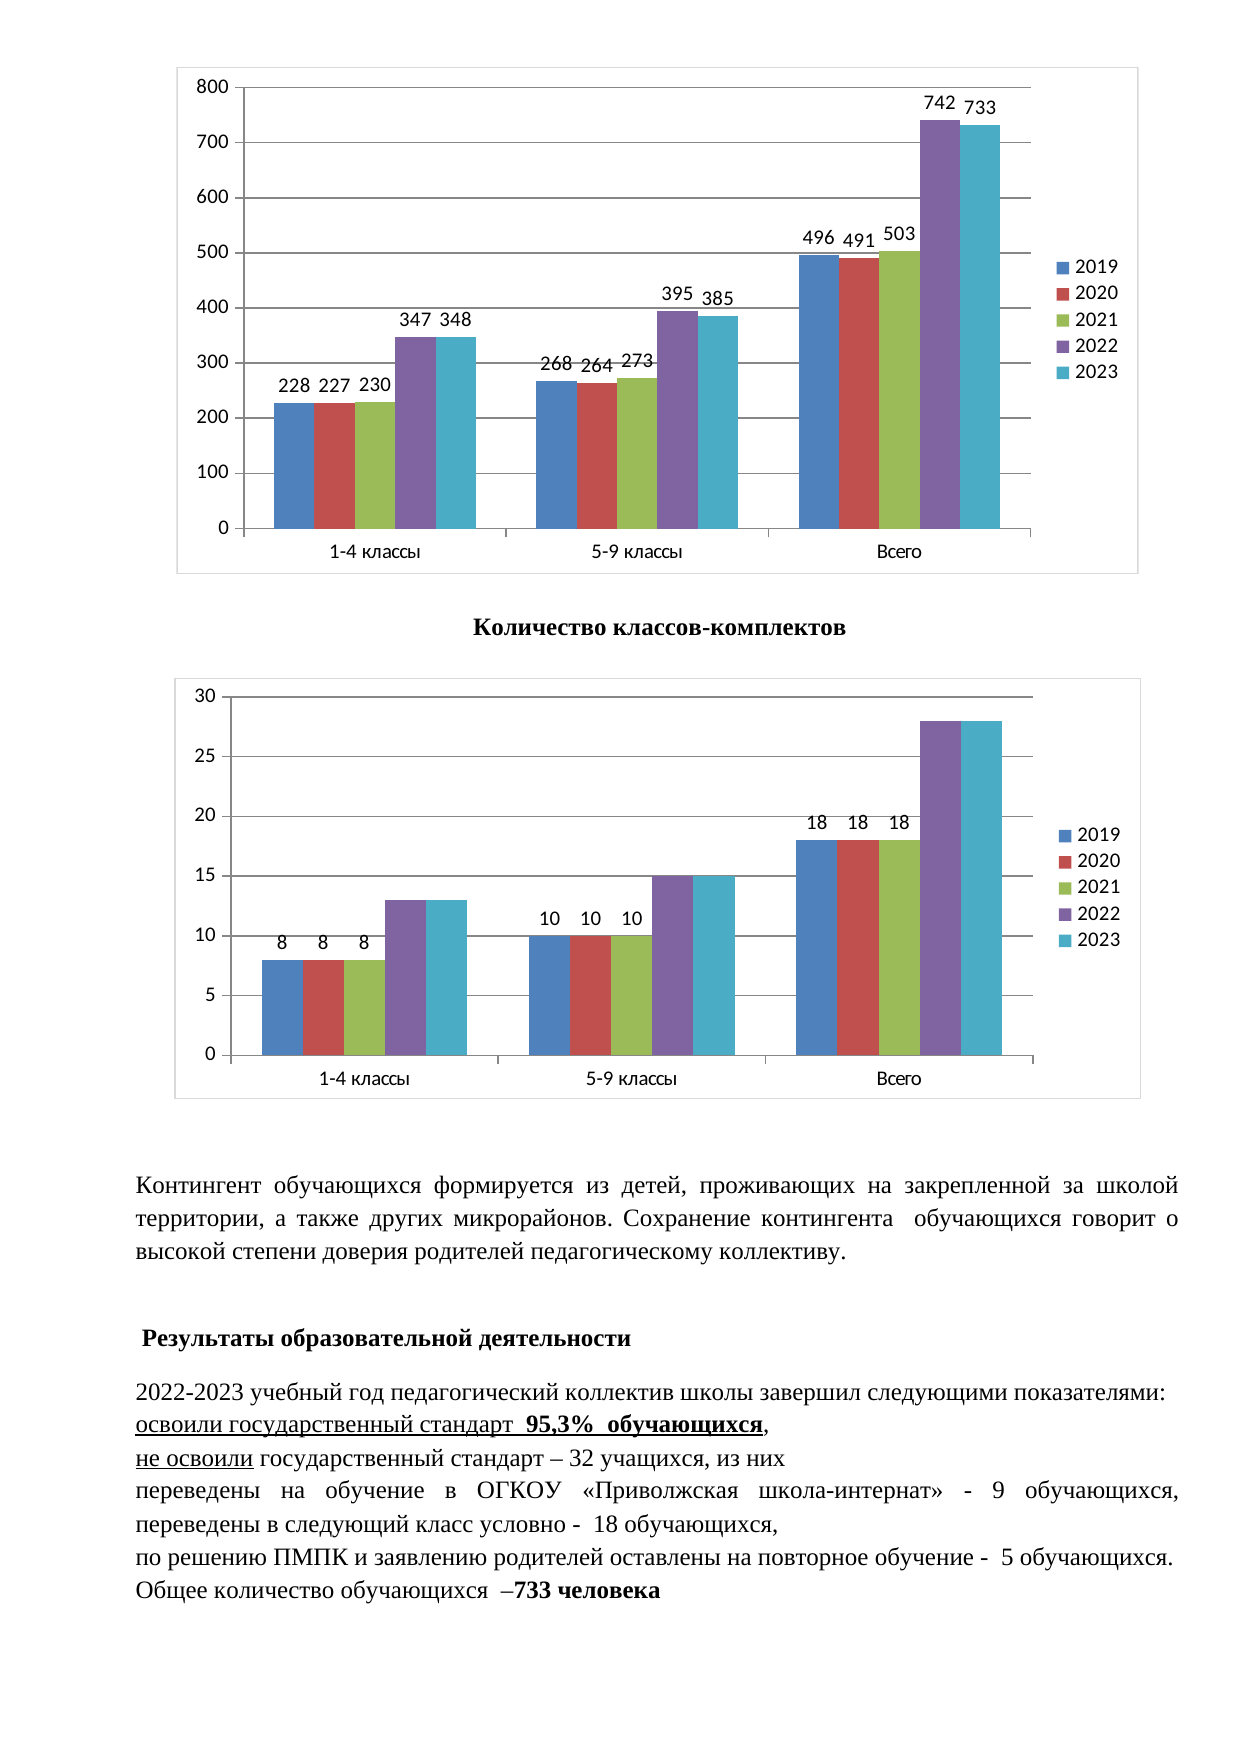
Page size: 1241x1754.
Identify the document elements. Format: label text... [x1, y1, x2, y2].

text Общее количество обучающихся –733 человека [135, 1575, 1180, 1603]
text Контингент обучающихся формируется из детей, проживающих на закрепленной за школой территории, а также других микрорайонов. Сохранение контингента обучающихся говорит о высокой степени доверия родителей педагогическому коллективу. [135, 1170, 1180, 1264]
text по решению ПМПК и заявлению родителей оставлены на повторное обучение - 5 обучающихся. [135, 1542, 1180, 1570]
text не освоили государственный стандарт – 32 учащихся, из них [135, 1443, 1180, 1471]
text Количество классов-комплектов [135, 612, 1180, 640]
text переведены на обучение в ОГКОУ «Приволжская школа-интернат» - 9 обучающихся, переведены в следующий класс условно - 18 обучающихся, [135, 1476, 1180, 1537]
text освоили государственный стандарт 95,3% обучающихся, [135, 1409, 1180, 1438]
text Результаты образовательной деятельности [135, 1323, 1180, 1351]
text 2022-2023 учебный год педагогический коллектив школы завершил следующими показателями: [135, 1377, 1180, 1405]
